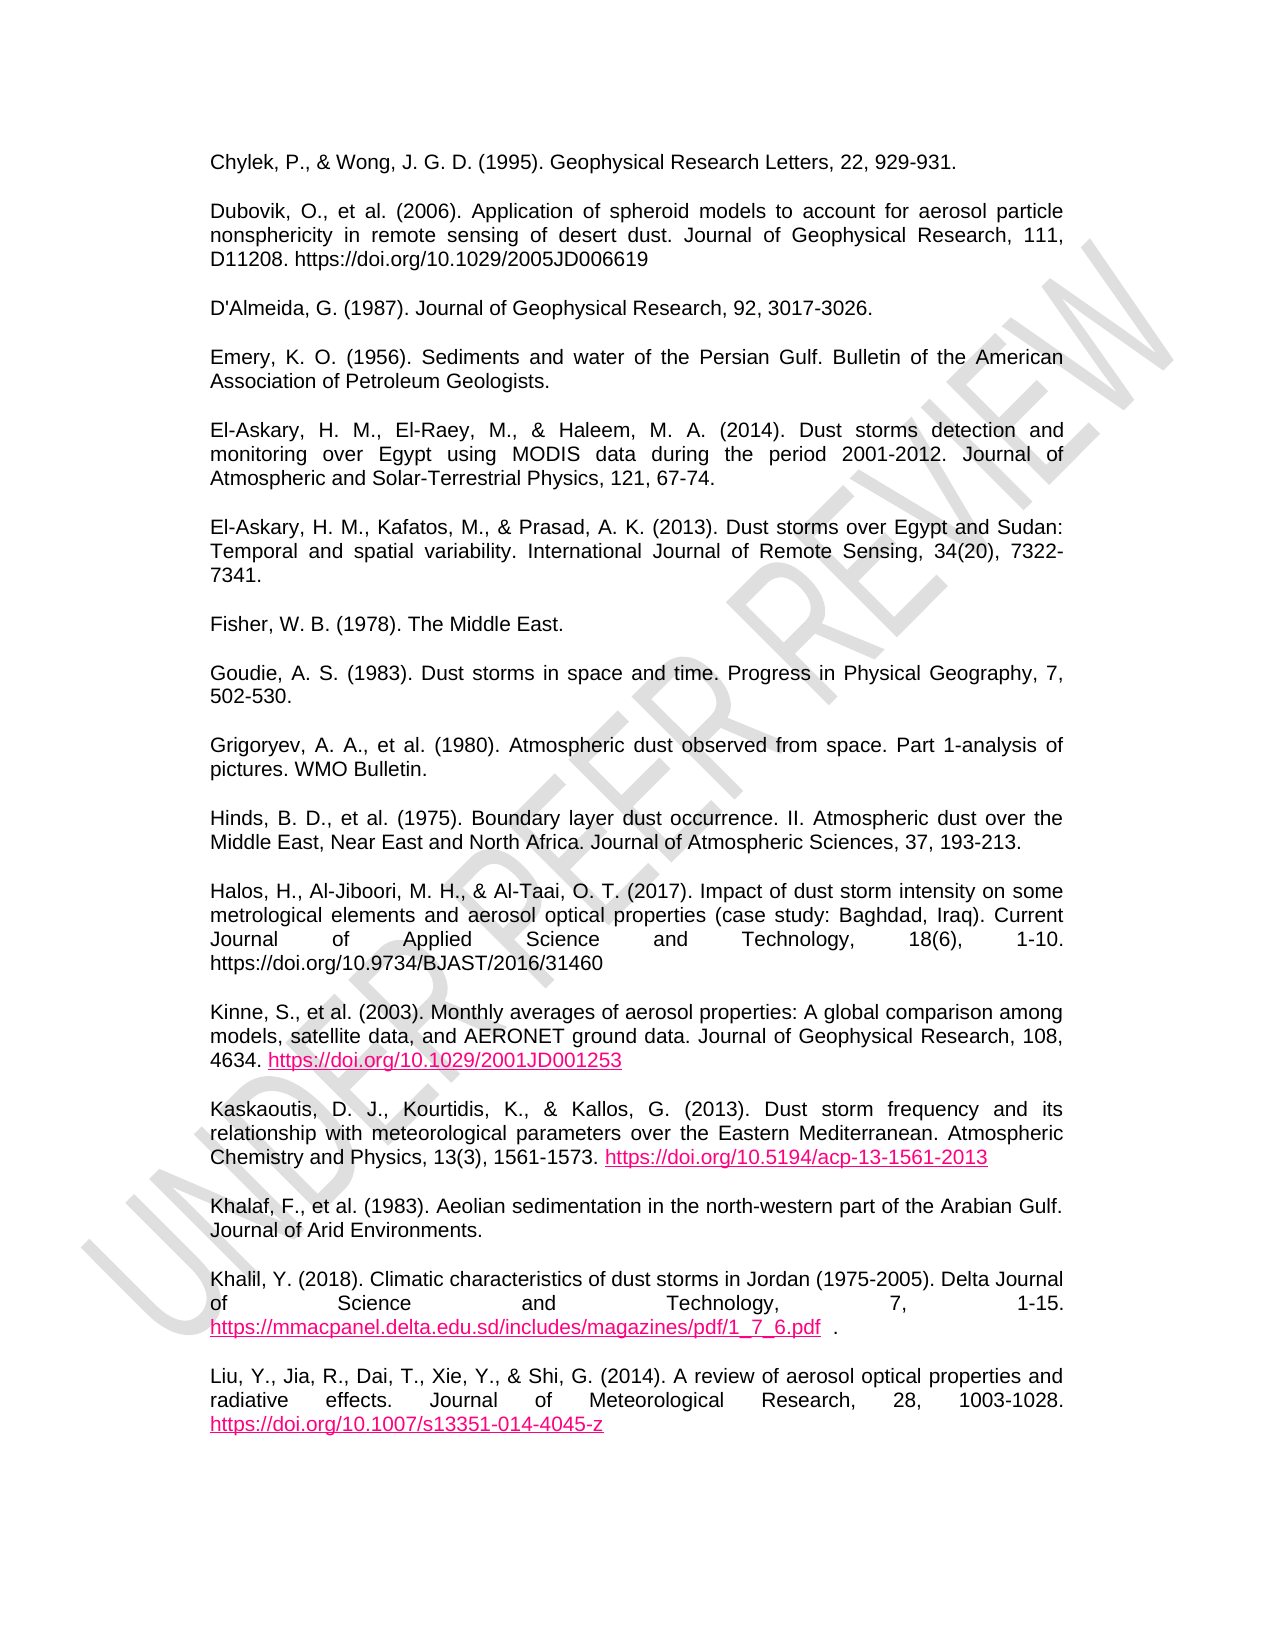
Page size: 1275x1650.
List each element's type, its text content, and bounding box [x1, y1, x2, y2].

text El-Askary, H. M., Kafatos, M., & Prasad, A. K. (2013). Dust storms over Egypt and Sudan: Temporal and spatial variability. International Journal of Remote Sensing, 34(20), 7322-7341. [210, 514, 1065, 586]
text Emery, K. O. (1956). Sediments and water of the Persian Gulf. Bulletin of the American Association of Petroleum Geologists. [210, 345, 1065, 393]
text Kaskaoutis, D. J., Kourtidis, K., & Kallos, G. (2013). Dust storm frequency and its relationship with meteorological parameters over the Eastern Mediterranean. Atmospheric Chemistry and Physics, 13(3), 1561-1573. https://doi.org/10.5194/acp-13-1561-2013 [210, 1097, 1065, 1169]
text Khalil, Y. (2018). Climatic characteristics of dust storms in Jordan (1975-2005). Delta Journal of Science and Technology, 7, 1-15. https://mmacpanel.delta.edu.sd/includes/magazines/pdf/1_7_6.pdf . [210, 1267, 1065, 1338]
text Dubovik, O., et al. (2006). Application of spheroid models to account for aerosol particle nonsphericity in remote sensing of desert dust. Journal of Geophysical Research, 111, D11208. https://doi.org/10.1029/2005JD006619 [210, 199, 1065, 271]
text Liu, Y., Jia, R., Dai, T., Xie, Y., & Shi, G. (2014). A review of aerosol optical properties and radiative effects. Journal of Meteorological Research, 28, 1003-1028. https://doi.org/10.1007/s13351-014-4045-z [210, 1363, 1065, 1435]
text Chylek, P., & Wong, J. G. D. (1995). Geophysical Research Letters, 22, 929-931. [210, 150, 1065, 174]
text Fisher, W. B. (1978). The Middle East. [210, 611, 1065, 635]
text Khalaf, F., et al. (1983). Aeolian sedimentation in the north-western part of the Arabian Gulf. Journal of Arid Environments. [210, 1194, 1065, 1242]
text Goudie, A. S. (1983). Dust storms in space and time. Progress in Physical Geography, 7, 502-530. [210, 660, 1065, 708]
text El-Askary, H. M., El-Raey, M., & Haleem, M. A. (2014). Dust storms detection and monitoring over Egypt using MODIS data during the period 2001-2012. Journal of Atmospheric and Solar-Terrestrial Physics, 121, 67-74. [210, 418, 1065, 489]
text Hinds, B. D., et al. (1975). Boundary layer dust occurrence. II. Atmospheric dust over the Middle East, Near East and North Africa. Journal of Atmospheric Sciences, 37, 193-213. [210, 806, 1065, 854]
text Halos, H., Al-Jiboori, M. H., & Al-Taai, O. T. (2017). Impact of dust storm intensity on some metrological elements and aerosol optical properties (case study: Baghdad, Iraq). Current Journal of Applied Science and Technology, 18(6), 1-10. https://doi.org/10.9734/BJAST/2016/31460 [210, 879, 1065, 975]
text Kinne, S., et al. (2003). Monthly averages of aerosol properties: A global comparison among models, satellite data, and AERONET ground data. Journal of Geophysical Research, 108, 4634. https://doi.org/10.1029/2001JD001253 [210, 1000, 1065, 1072]
text Grigoryev, A. A., et al. (1980). Atmospheric dust observed from space. Part 1-analysis of pictures. WMO Bulletin. [210, 733, 1065, 781]
text D'Almeida, G. (1987). Journal of Geophysical Research, 92, 3017-3026. [210, 296, 1065, 320]
